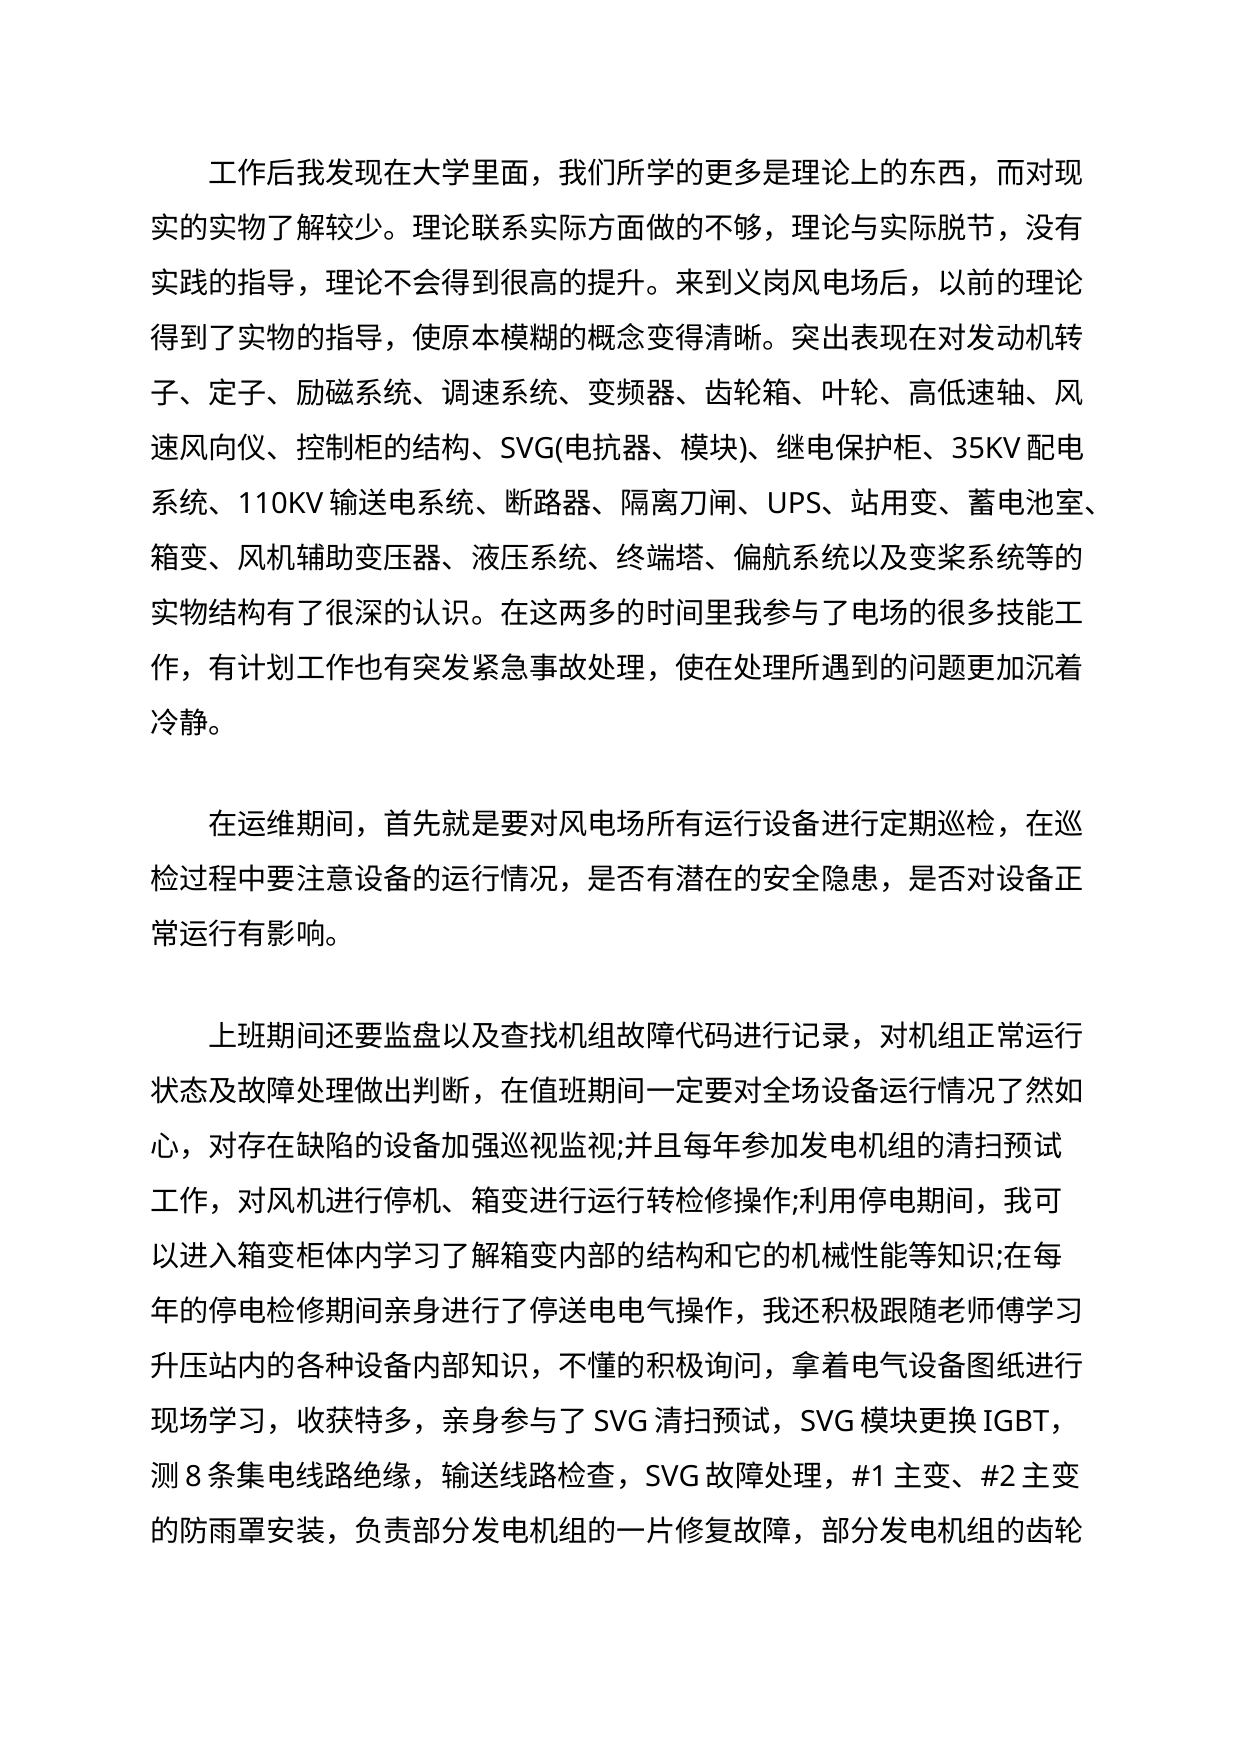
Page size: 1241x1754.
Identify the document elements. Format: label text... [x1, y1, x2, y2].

text 在运维期间，首先就是要对风电场所有运行设备进行定期巡检，在巡检过程中要注意设备的运行情况，是否有潜在的安全隐患，是否对设备正常运行有影响。 [150, 801, 1090, 953]
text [150, 1012, 1090, 1549]
text 工作后我发现在大学里面，我们所学的更多是理论上的东西，而对现实的实物了解较少。理论联系实际方面做的不够，理论与实际脱节，没有实践的指导，理论不会得到很高的提升。来到义岗风电场后，以前的理论得到了实物的指导，使原本模糊的概念变得清晰。突出表现在对发动机转子、定子、励磁系统、调速系统、变频器、齿轮箱、叶轮、高低速轴、风速风向仪、控制柜的结构、SVG(电抗器、模块)、继电保护柜、35KV配电系统、110KV输送电系统、断路器、隔离刀闸、UPS、站用变、蓄电池室、箱变、风机辅助变压器、液压系统、终端塔、偏航系统以及变桨系统等的实物结构有了很深的认识。在这两多的时间里我参与了电场的很多技能工作，有计划工作也有突发紧急事故处理，使在处理所遇到的问题更加沉着冷静。 [150, 150, 1090, 741]
